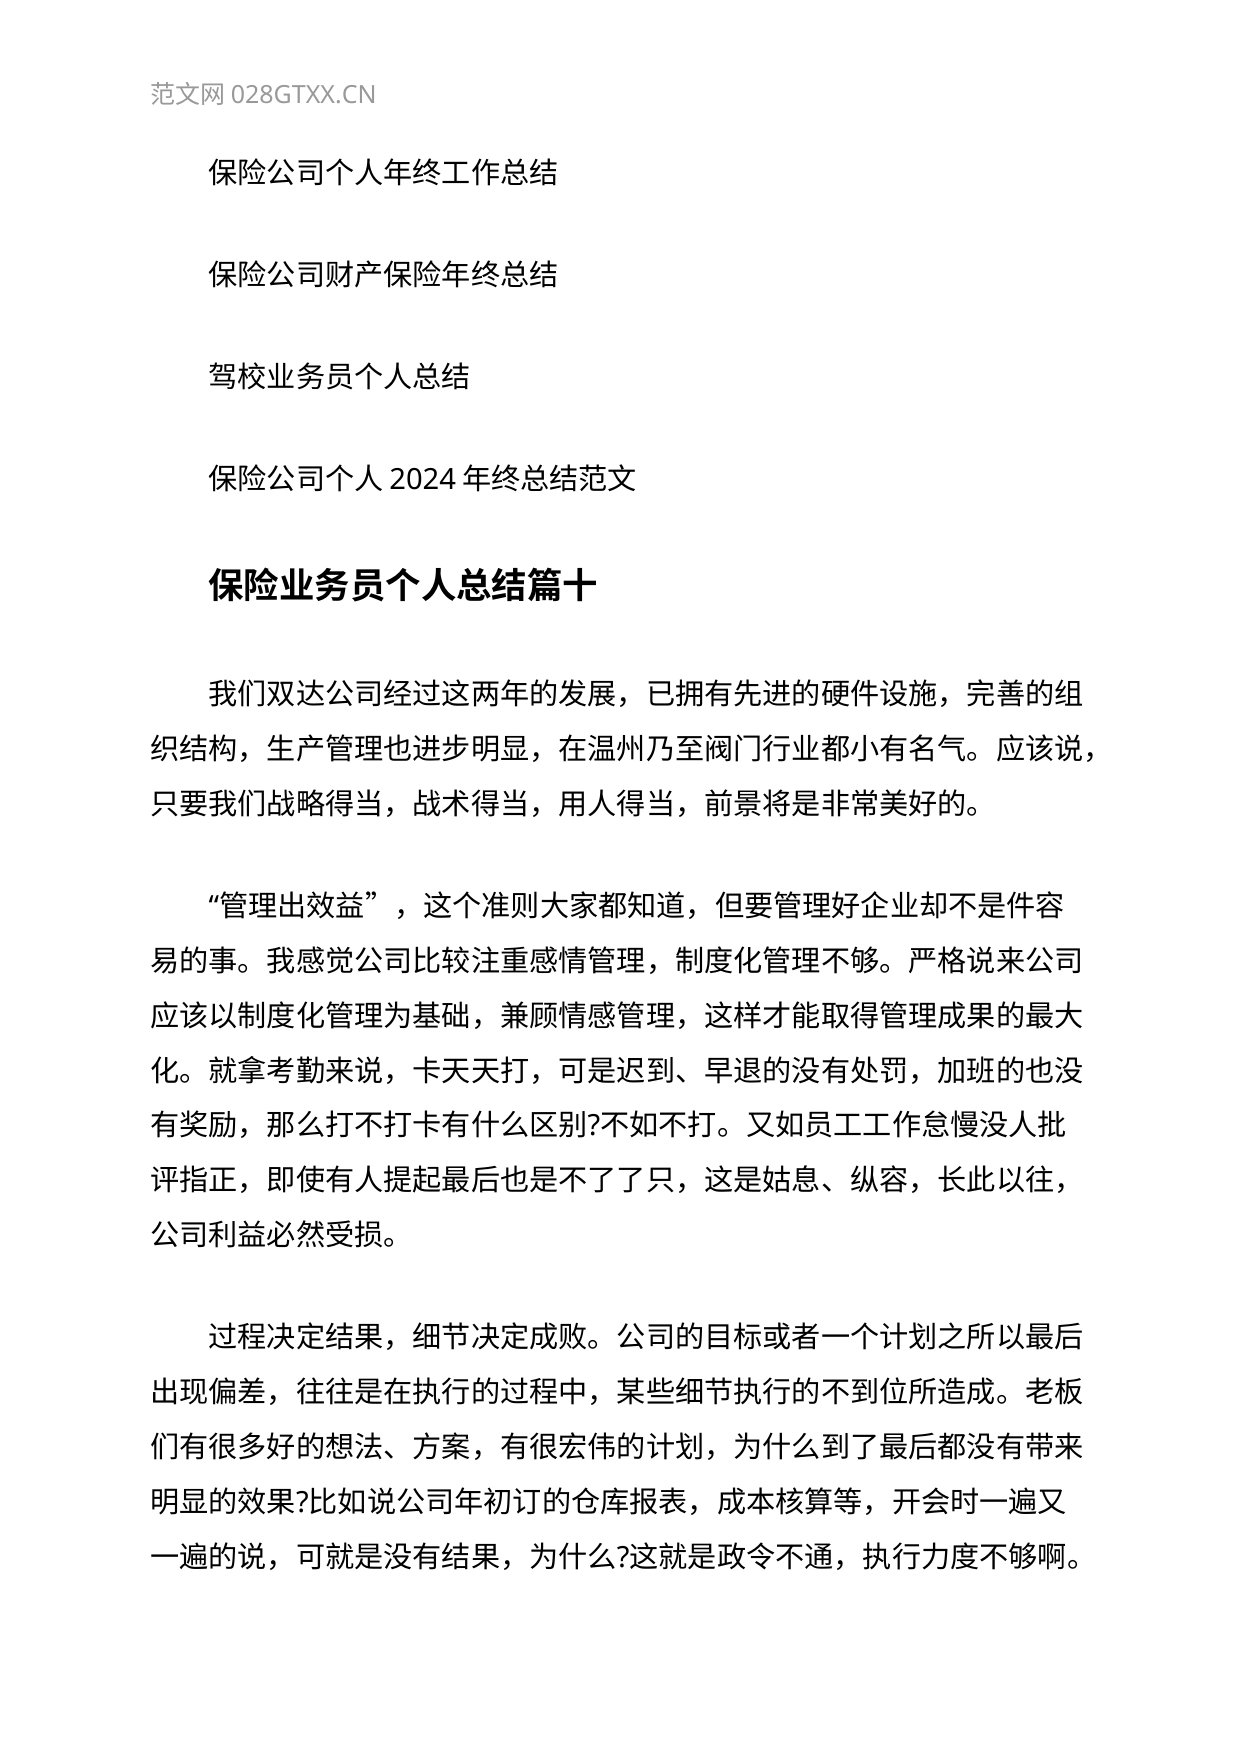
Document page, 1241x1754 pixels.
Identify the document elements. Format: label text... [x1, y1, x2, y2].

text “管理出效益”，这个准则大家都知道，但要管理好企业却不是件容易的事。我感觉公司比较注重感情管理，制度化管理不够。严格说来公司应该以制度化管理为基础，兼顾情感管理，这样才能取得管理成果的最大化。就拿考勤来说，卡天天打，可是迟到、早退的没有处罚，加班的也没有奖励，那么打不打卡有什么区别?不如不打。又如员工工作怠慢没人批评指正，即使有人提起最后也是不了了只，这是姑息、纵容，长此以往，公司利益必然受损。 [150, 882, 1090, 1254]
text 驾校业务员个人总结 [150, 353, 1090, 396]
text 保险业务员个人总结篇十 [150, 557, 1090, 608]
text 保险公司个人年终工作总结 [150, 150, 1090, 192]
text 我们双达公司经过这两年的发展，已拥有先进的硬件设施，完善的组织结构，生产管理也进步明显，在温州乃至阀门行业都小有名气。应该说，只要我们战略得当，战术得当，用人得当，前景将是非常美好的。 [150, 671, 1090, 823]
text 保险公司个人2024年终总结范文 [150, 455, 1090, 498]
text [150, 1314, 1090, 1576]
text 保险公司财产保险年终总结 [150, 252, 1090, 294]
